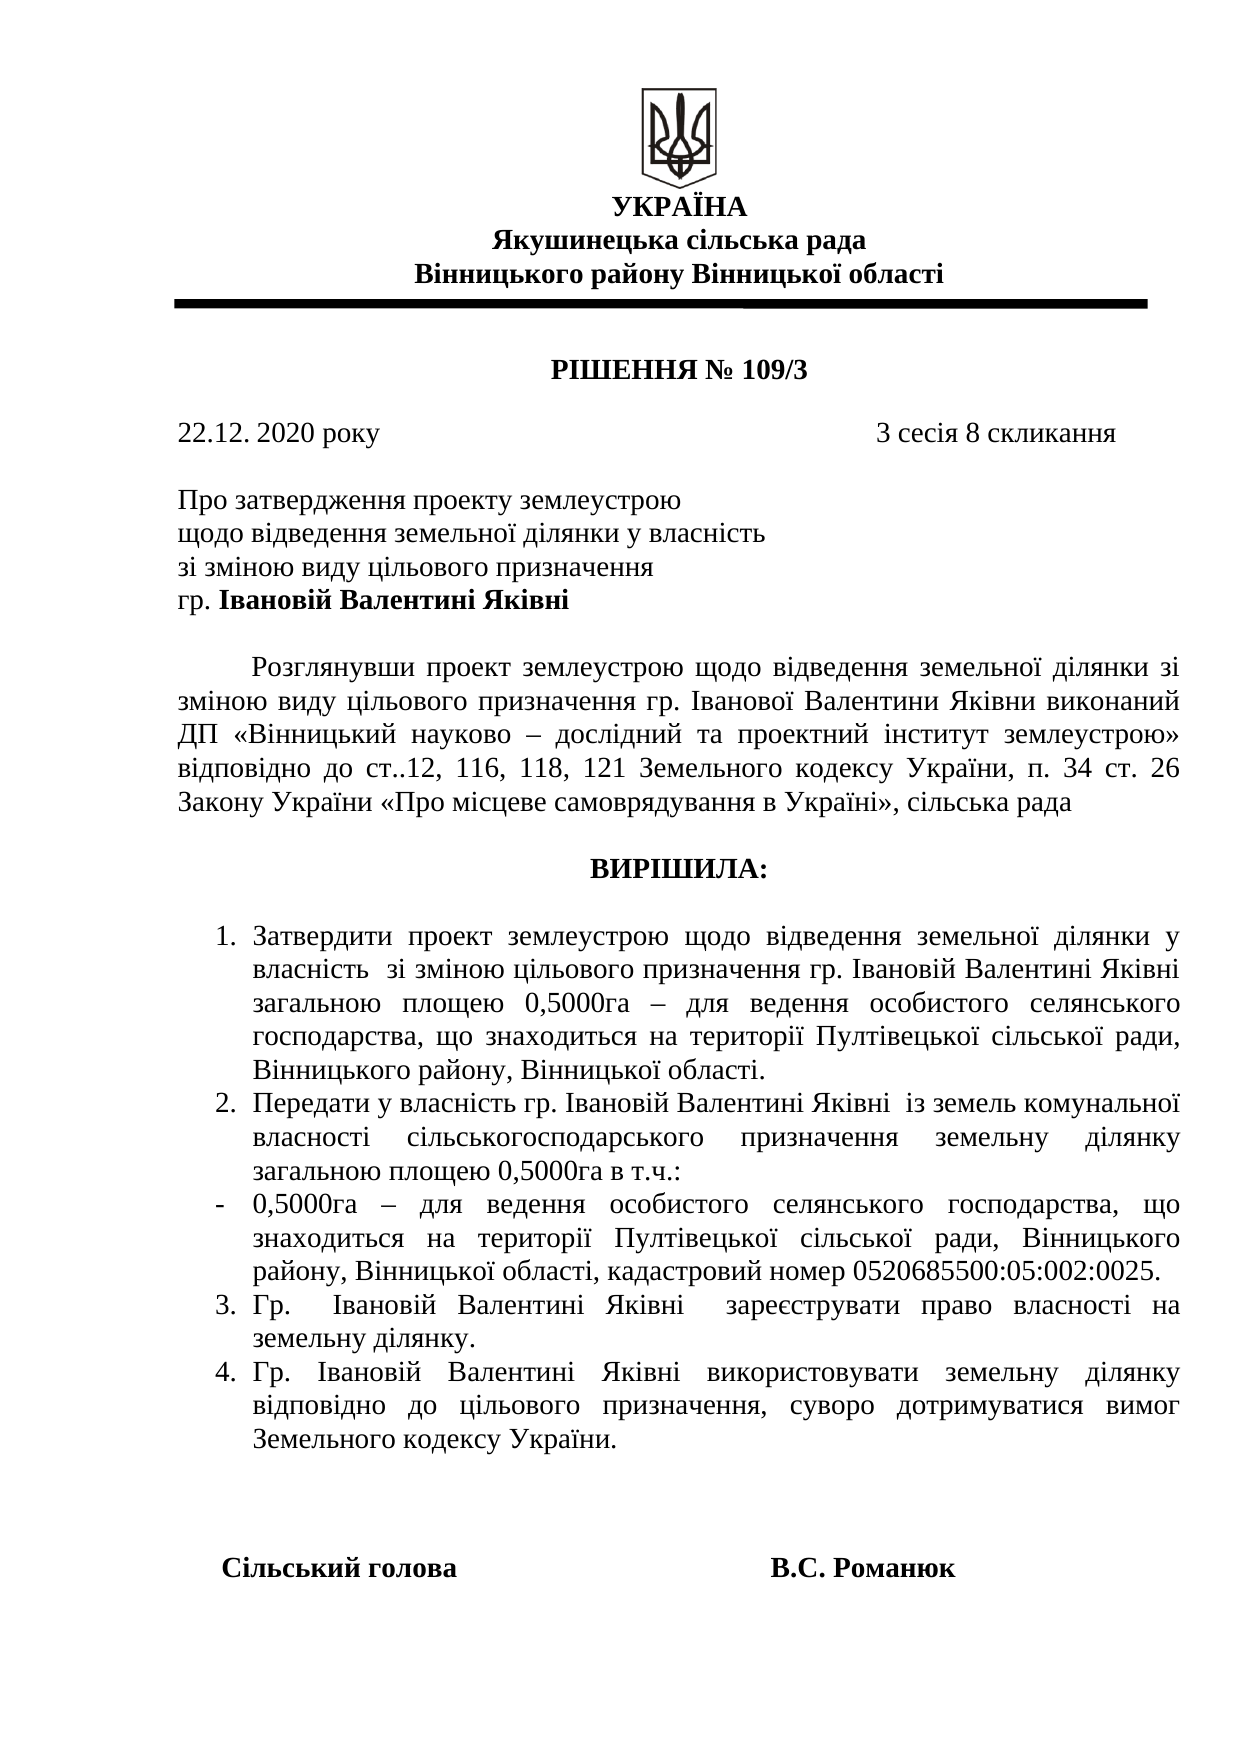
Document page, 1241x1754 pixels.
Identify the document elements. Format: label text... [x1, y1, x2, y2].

text Сільський голова В.С. Романюк [177, 1550, 1181, 1584]
text Україна [177, 189, 1181, 222]
text Вінницького району Вінницької області [177, 256, 1181, 289]
text зі зміною виду цільового призначення [177, 549, 1181, 582]
text 22.12. 2020 року 3 сесія 8 скликання [177, 415, 1181, 448]
text ВИРІШИЛА: [177, 851, 1181, 884]
list Затвердити проект землеустрою щодо відведення земельної ділянки у власність зі зміною цільового призначення гр. Івановій Валентині Яківні загальною площею 0,5000га – для ведення особистого селянського господарства, що знаходиться на території Пултівецької сільської ради, Вінницького району, Вінницької області. [215, 918, 1181, 1086]
text РІШЕННЯ № 109/3 [177, 352, 1181, 386]
text Про затвердження проекту землеустрою [177, 482, 1181, 515]
text щодо відведення земельної ділянки у власність [177, 515, 1181, 549]
list 0,5000га – для ведення особистого селянського господарства, що знаходиться на території Пултівецької сільської ради, Вінницького району, Вінницької області, кадастровий номер 0520685500:05:002:0025. [215, 1186, 1181, 1287]
text гр. Івановій Валентині Яківні [177, 582, 1181, 616]
picture [641, 88, 717, 189]
list Гр. Івановій Валентині Яківні використовувати земельну ділянку відповідно до цільового призначення, суворо дотримуватися вимог Земельного кодексу України. [215, 1354, 1181, 1454]
list Передати у власність гр. Івановій Валентині Яківні із земель комунальної власності сільськогосподарського призначення земельну ділянку загальною площею 0,5000га в т.ч.: [215, 1086, 1181, 1186]
list Гр. Івановій Валентині Яківні зареєструвати право власності на земельну ділянку. [215, 1287, 1181, 1354]
text Розглянувши проект землеустрою щодо відведення земельної ділянки зі зміною виду цільового призначення гр. Іванової Валентини Яківни виконаний ДП «Вінницький науково – дослідний та проектний інститут землеустрою» відповідно до ст..12, 116, 118, 121 Земельного кодексу України, п. 34 ст. 26 Закону України «Про місцеве самоврядування в Україні», сільська рада [177, 649, 1181, 817]
text Якушинецька сільська рада [177, 222, 1181, 256]
